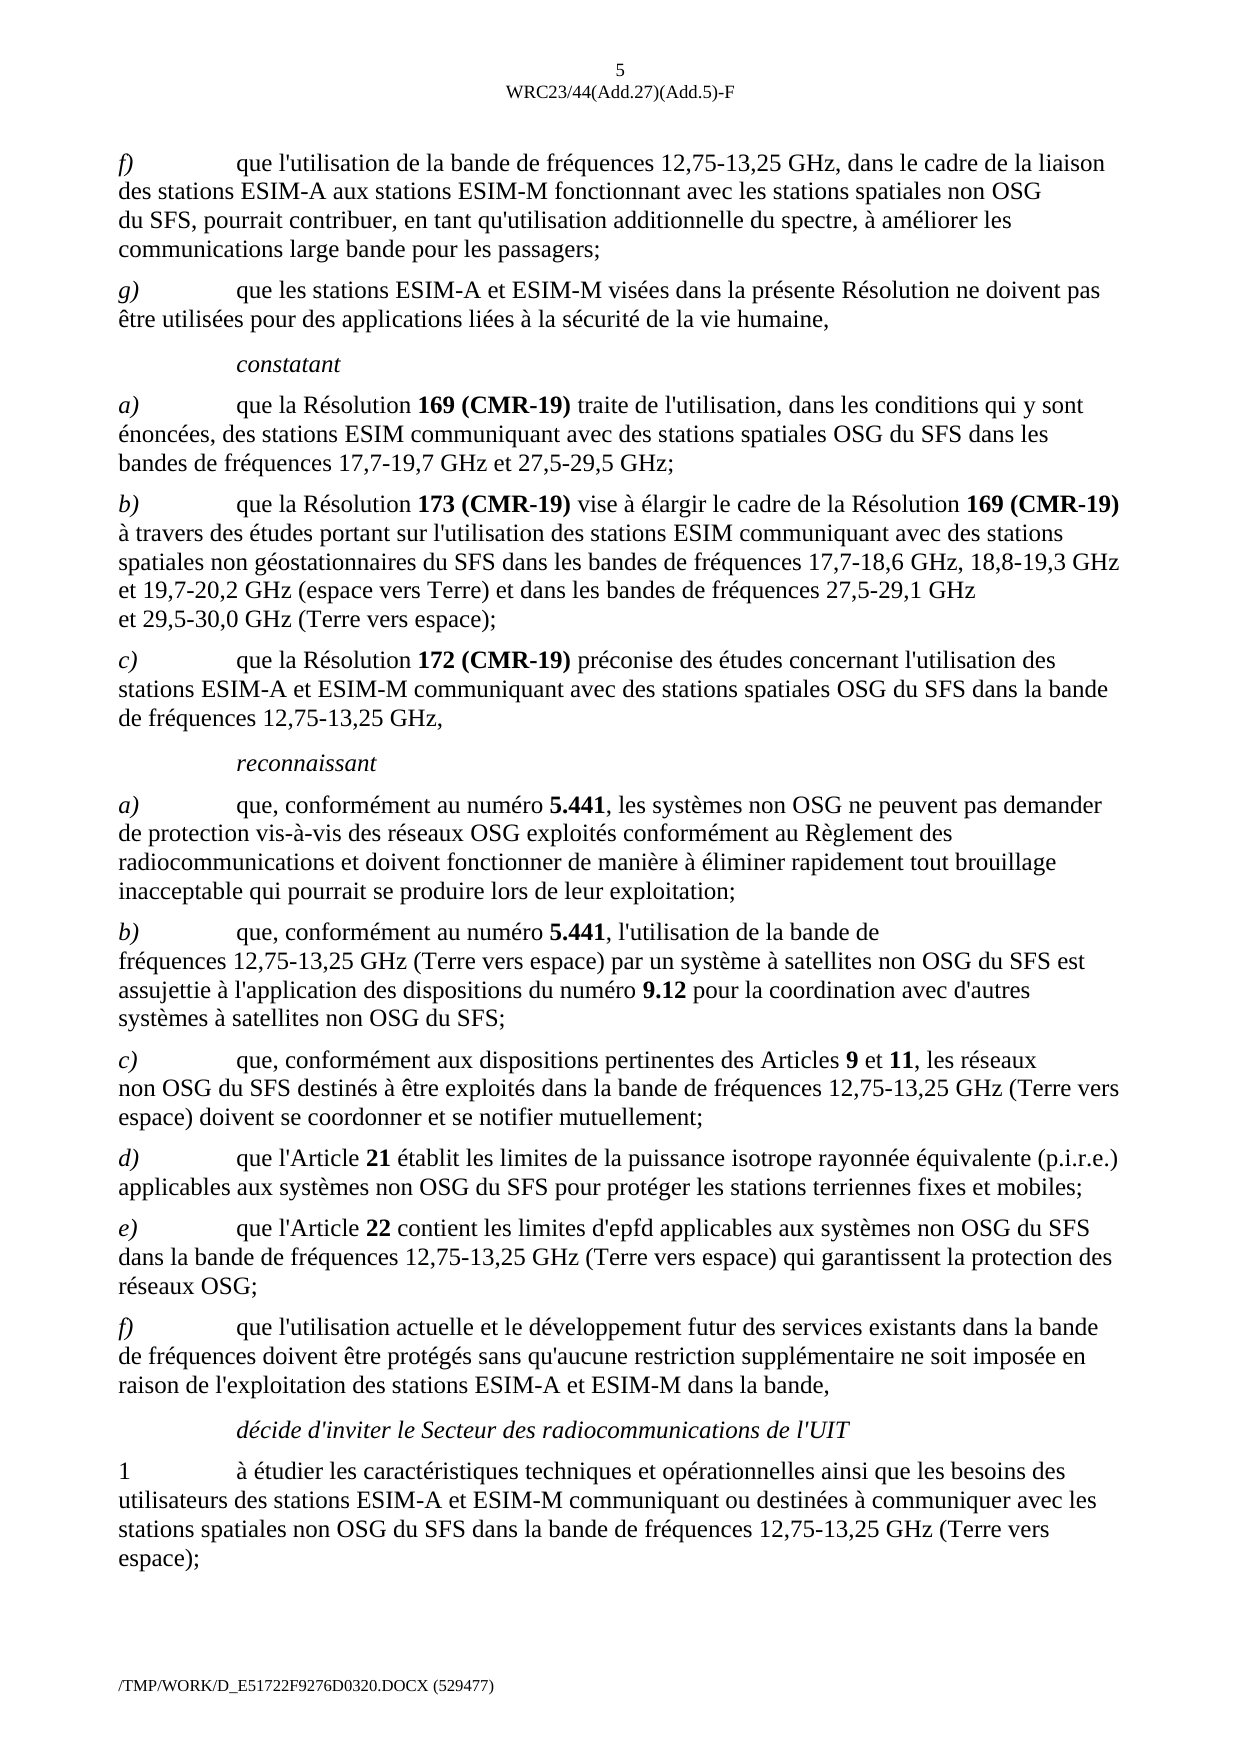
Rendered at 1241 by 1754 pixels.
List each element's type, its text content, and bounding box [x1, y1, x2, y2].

text d) que l'Article 21 établit les limites de la puissance isotrope rayonnée équivalente (p.i.r.e.) applicables aux systèmes non OSG du SFS pour protéger les stations terriennes fixes et mobiles; [118, 1143, 1122, 1201]
text e) que l'Article 22 contient les limites d'epfd applicables aux systèmes non OSG du SFS dans la bande de fréquences 12,75-13,25 GHz (Terre vers espace) qui garantissent la protection des réseaux OSG; [118, 1213, 1122, 1300]
text g) que les stations ESIM-A et ESIM-M visées dans la présente Résolution ne doivent pas être utilisées pour des applications liées à la sécurité de la vie humaine, [118, 275, 1122, 333]
text f) que l'utilisation de la bande de fréquences 12,75-13,25 GHz, dans le cadre de la liaison des stations ESIM-A aux stations ESIM-M fonctionnant avec les stations spatiales non OSG du SFS, pourrait contribuer, en tant qu'utilisation additionnelle du spectre, à améliorer les communications large bande pour les passagers; [118, 148, 1122, 263]
text constatant [236, 349, 1122, 378]
text f) que l'utilisation actuelle et le développement futur des services existants dans la bande de fréquences doivent être protégés sans qu'aucune restriction supplémentaire ne soit imposée en raison de l'exploitation des stations ESIM-A et ESIM-M dans la bande, [118, 1312, 1122, 1398]
text a) que la Résolution 169 (CMR-19) traite de l'utilisation, dans les conditions qui y sont énoncées, des stations ESIM communiquant avec des stations spatiales OSG du SFS dans les bandes de fréquences 17,7-19,7 GHz et 27,5-29,5 GHz; [118, 391, 1122, 477]
text c) que la Résolution 172 (CMR-19) préconise des études concernant l'utilisation des stations ESIM-A et ESIM-M communiquant avec des stations spatiales OSG du SFS dans la bande de fréquences 12,75-13,25 GHz, [118, 646, 1122, 732]
text b) que la Résolution 173 (CMR-19) vise à élargir le cadre de la Résolution 169 (CMR-19) à travers des études portant sur l'utilisation des stations ESIM communiquant avec des stations spatiales non géostationnaires du SFS dans les bandes de fréquences 17,7-18,6 GHz, 18,8-19,3 GHz et 19,7-20,2 GHz (espace vers Terre) et dans les bandes de fréquences 27,5-29,1 GHz et 29,5-30,0 GHz (Terre vers espace); [118, 489, 1122, 633]
text reconnaissant [236, 748, 1122, 777]
text b) que, conformément au numéro 5.441, l'utilisation de la bande de fréquences 12,75-13,25 GHz (Terre vers espace) par un système à satellites non OSG du SFS est assujettie à l'application des dispositions du numéro 9.12 pour la coordination avec d'autres systèmes à satellites non OSG du SFS; [118, 917, 1122, 1032]
text 1 à étudier les caractéristiques techniques et opérationnelles ainsi que les besoins des utilisateurs des stations ESIM-A et ESIM-M communiquant ou destinées à communiquer avec les stations spatiales non OSG du SFS dans la bande de fréquences 12,75-13,25 GHz (Terre vers espace); [118, 1456, 1122, 1571]
text c) que, conformément aux dispositions pertinentes des Articles 9 et 11, les réseaux non OSG du SFS destinés à être exploités dans la bande de fréquences 12,75-13,25 GHz (Terre vers espace) doivent se coordonner et se notifier mutuellement; [118, 1045, 1122, 1131]
text décide d'inviter le Secteur des radiocommunications de l'UIT [236, 1415, 1122, 1444]
text a) que, conformément au numéro 5.441, les systèmes non OSG ne peuvent pas demander de protection vis-à-vis des réseaux OSG exploités conformément au Règlement des radiocommunications et doivent fonctionner de manière à éliminer rapidement tout brouillage inacceptable qui pourrait se produire lors de leur exploitation; [118, 790, 1122, 905]
